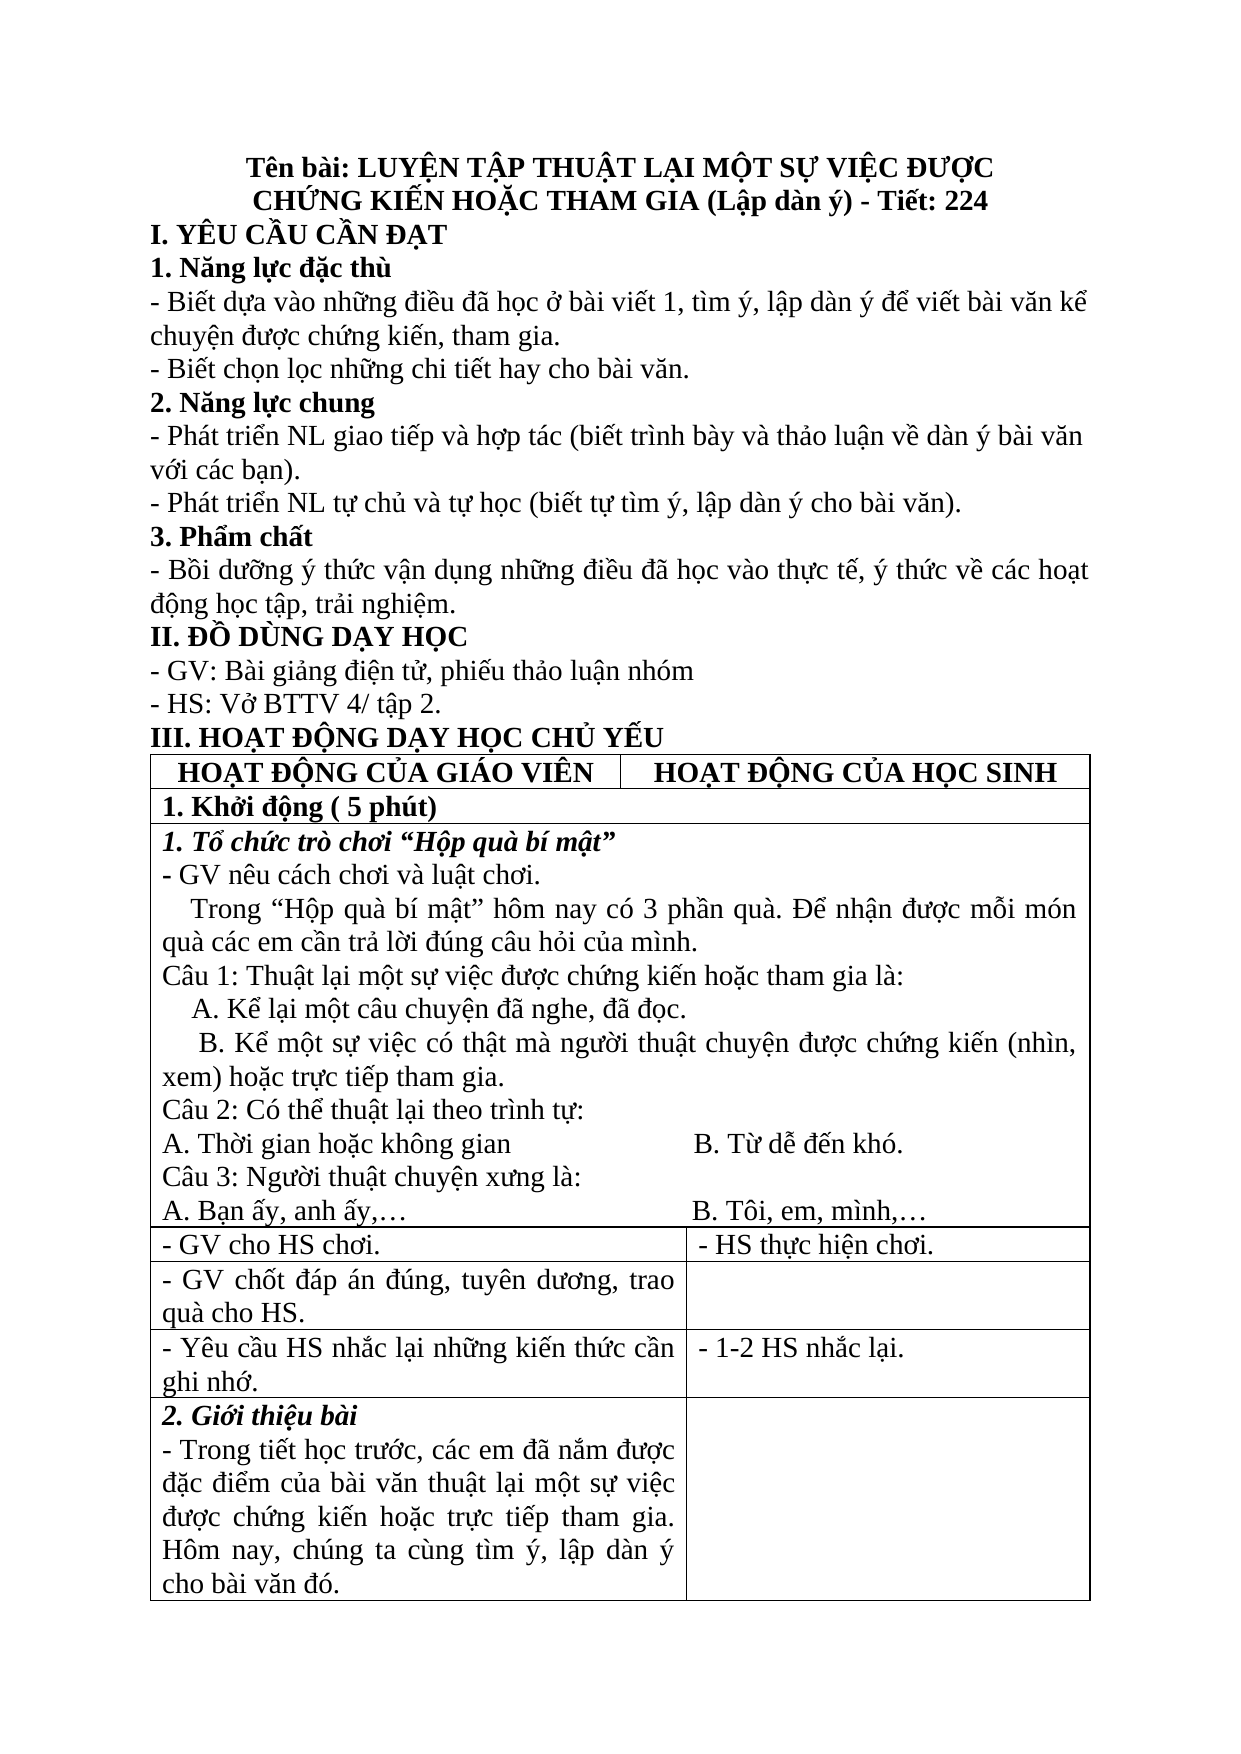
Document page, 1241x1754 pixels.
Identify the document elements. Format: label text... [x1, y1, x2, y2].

table_cell [687, 1262, 1089, 1329]
text 3. Phẩm chất [150, 519, 1090, 552]
text I. YÊU CẦU CẦN ĐẠT [150, 217, 1090, 251]
text 1. Năng lực đặc thù [150, 251, 1090, 284]
text Tên bài: LUYỆN TẬP THUẬT LẠI MỘT SỰ VIỆC ĐƯỢC [150, 150, 1090, 183]
text - Bồi dưỡng ý thức vận dụng những điều đã học vào thực tế, ý thức về các hoạt động học tập, trải nghiệm. [150, 552, 1090, 619]
table_header HOẠT ĐỘNG CỦA HỌC SINH [621, 755, 1089, 788]
table_cell 1. Khởi động ( 5 phút) [151, 789, 1089, 823]
text CHỨNG KIẾN HOẶC THAM GIA (Lập dàn ý) - Tiết: 224 [150, 183, 1090, 217]
text - Phát triển NL giao tiếp và hợp tác (biết trình bày và thảo luận về dàn ý bài văn [150, 418, 1090, 452]
text - HS: Vở BTTV 4/ tập 2. [150, 687, 1090, 720]
text - Phát triển NL tự chủ và tự học (biết tự tìm ý, lập dàn ý cho bài văn). [150, 485, 1090, 519]
text - Biết chọn lọc những chi tiết hay cho bài văn. [150, 351, 1090, 385]
text - GV: Bài giảng điện tử, phiếu thảo luận nhóm [150, 653, 1090, 687]
table_cell - HS thực hiện chơi. [687, 1228, 1089, 1261]
table_cell - GV cho HS chơi. [151, 1228, 686, 1261]
table_cell 1. Tổ chức trò chơi “Hộp quà bí mật” - GV nêu cách chơi và luật chơi. Trong “Hộp quà bí mật” hôm nay có 3 phần quà. Để nhận được mỗi món quà các em cần trả lời đúng câu hỏi của mình. Câu 1: Thuật lại một sự việc được chứng kiến hoặc tham gia là: A. Kể lại một câu chuyện đã nghe, đã đọc. B. Kể một sự việc có thật mà người thuật chuyện được chứng kiến (nhìn, xem) hoặc trực tiếp tham gia. Câu 2: Có thể thuật lại theo trình tự: A. Thời gian hoặc không gian B. Từ dễ đến khó. Câu 3: Người thuật chuyện xưng là: A. Bạn ấy, anh ấy,… B. Tôi, em, mình,… [151, 824, 1089, 1226]
table_cell - 1-2 HS nhắc lại. [687, 1330, 1089, 1397]
table_cell [687, 1398, 1089, 1599]
text với các bạn). [150, 452, 1090, 485]
table_cell 2. Giới thiệu bài - Trong tiết học trước, các em đã nắm được đặc điểm của bài văn thuật lại một sự việc được chứng kiến hoặc trực tiếp tham gia. Hôm nay, chúng ta cùng tìm ý, lập dàn ý cho bài văn đó. [151, 1398, 686, 1599]
text - Biết dựa vào những điều đã học ở bài viết 1, tìm ý, lập dàn ý để viết bài văn kể [150, 284, 1090, 318]
table_cell - GV chốt đáp án đúng, tuyên dương, trao quà cho HS. [151, 1262, 686, 1329]
text 2. Năng lực chung [150, 385, 1090, 418]
table_cell - Yêu cầu HS nhắc lại những kiến thức cần ghi nhớ. [151, 1330, 686, 1397]
text chuyện được chứng kiến, tham gia. [150, 318, 1090, 351]
text II. ĐỒ DÙNG DẠY HỌC [150, 619, 1090, 653]
table_header HOẠT ĐỘNG CỦA GIÁO VIÊN [151, 755, 620, 788]
text III. HOẠT ĐỘNG DẠY HỌC CHỦ YẾU [150, 720, 1090, 754]
